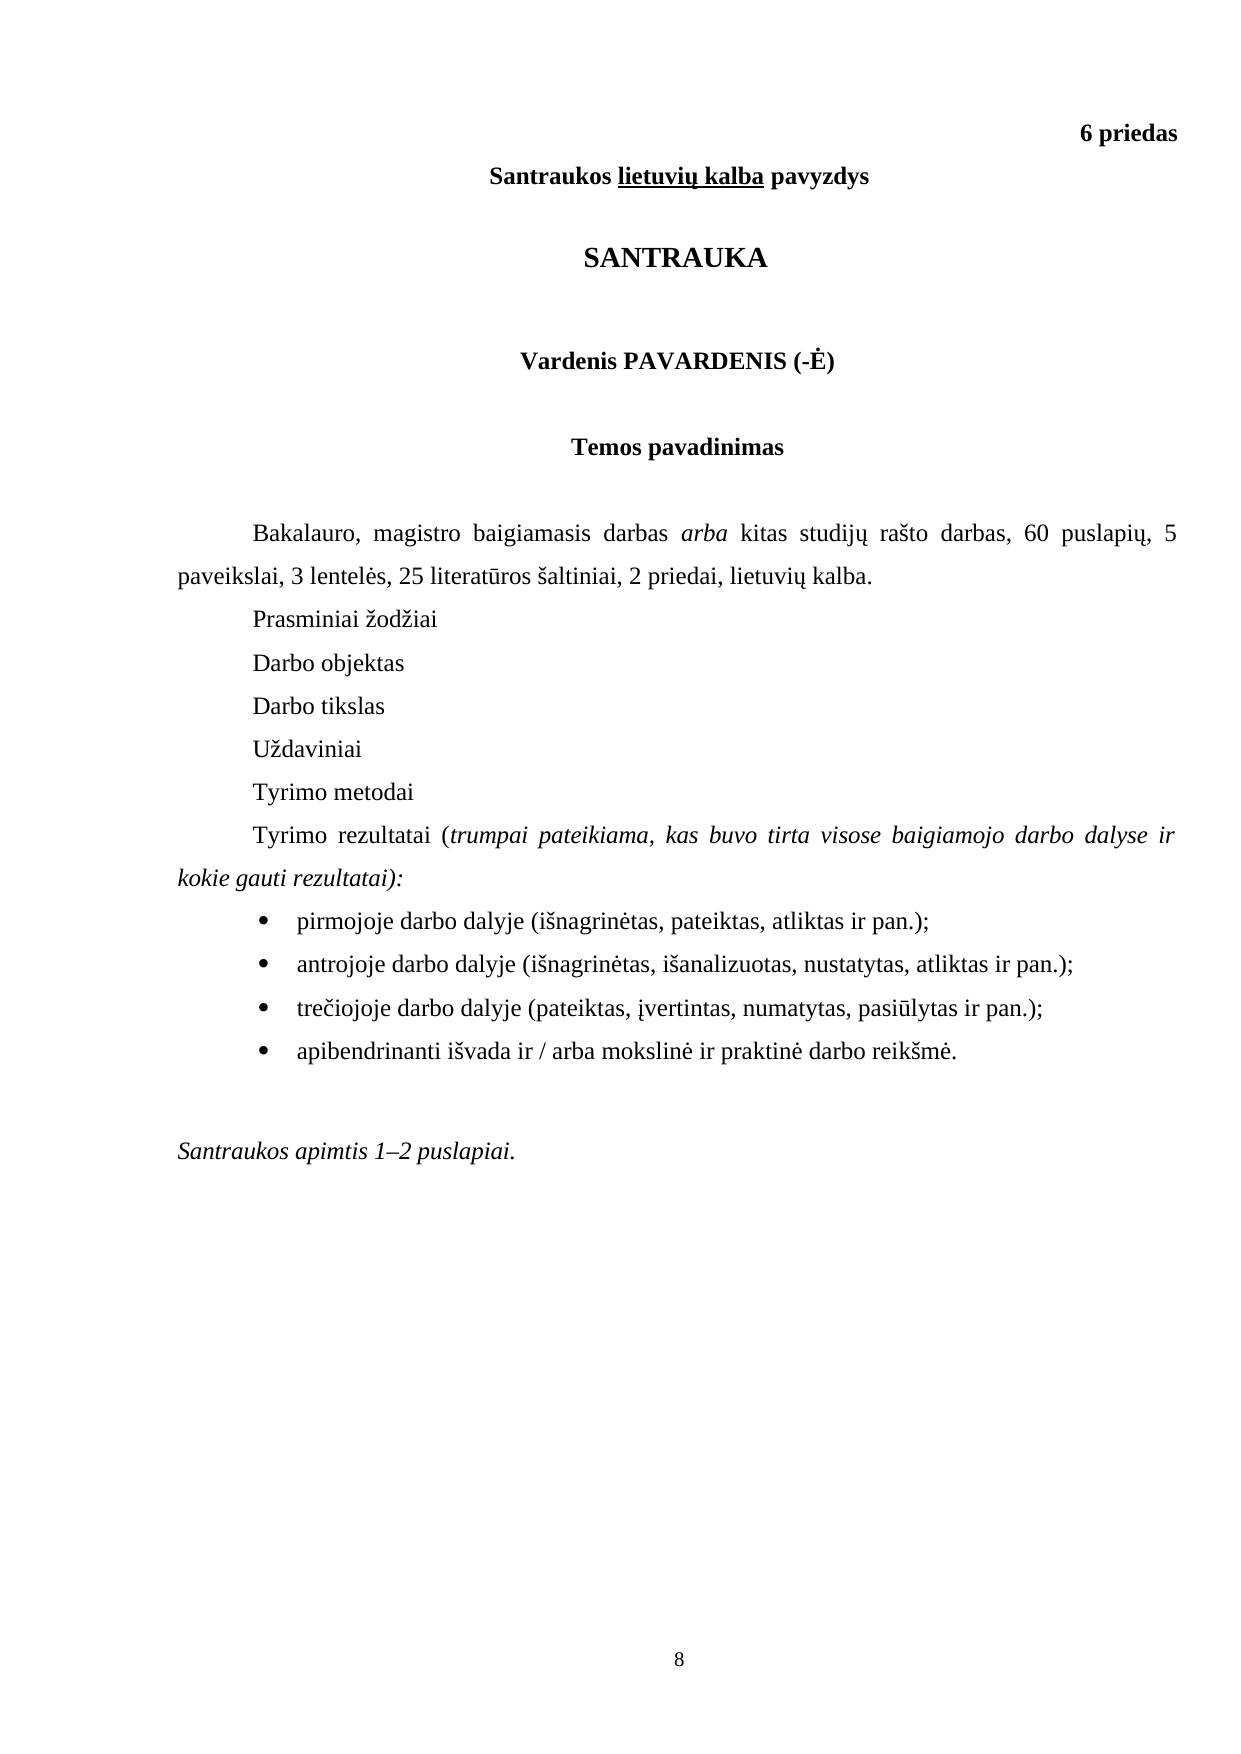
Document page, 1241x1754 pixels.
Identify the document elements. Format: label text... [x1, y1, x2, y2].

text Tyrimo metodai [177, 777, 1178, 806]
text Santraukos lietuvių kalba pavyzdys [177, 161, 1181, 190]
text Prasminiai žodžiai [177, 604, 1178, 633]
text 6 priedas [181, 118, 1178, 147]
text Tyrimo rezultatai (trumpai pateikiama, kas buvo tirta visose baigiamojo darbo dalyse ir kokie gauti rezultatai): [177, 820, 1178, 892]
text Temos pavadinimas [177, 432, 1178, 461]
text Bakalauro, magistro baigiamasis darbas arba kitas studijų rašto darbas, 60 puslapių, 5 paveikslai, 3 lentelės, 25 literatūros šaltiniai, 2 priedai, lietuvių kalba. [177, 518, 1178, 590]
list pirmojoje darbo dalyje (išnagrinėtas, pateiktas, atliktas ir pan.); [259, 906, 1178, 935]
list antrojoje darbo dalyje (išnagrinėtas, išanalizuotas, nustatytas, atliktas ir pan.); [259, 949, 1178, 978]
list trečiojoje darbo dalyje (pateiktas, įvertintas, numatytas, pasiūlytas ir pan.); [259, 993, 1178, 1021]
list apibendrinanti išvada ir / arba mokslinė ir praktinė darbo reikšmė. [259, 1036, 1178, 1064]
text Darbo objektas [177, 648, 1178, 676]
text Uždaviniai [177, 734, 1178, 763]
text Darbo tikslas [177, 691, 1178, 719]
text Vardenis PAVARDENIS (-Ė) [177, 346, 1178, 374]
text Santraukos apimtis 1–2 puslapiai. [177, 1136, 1181, 1165]
text SANTRAUKA [177, 240, 1181, 303]
